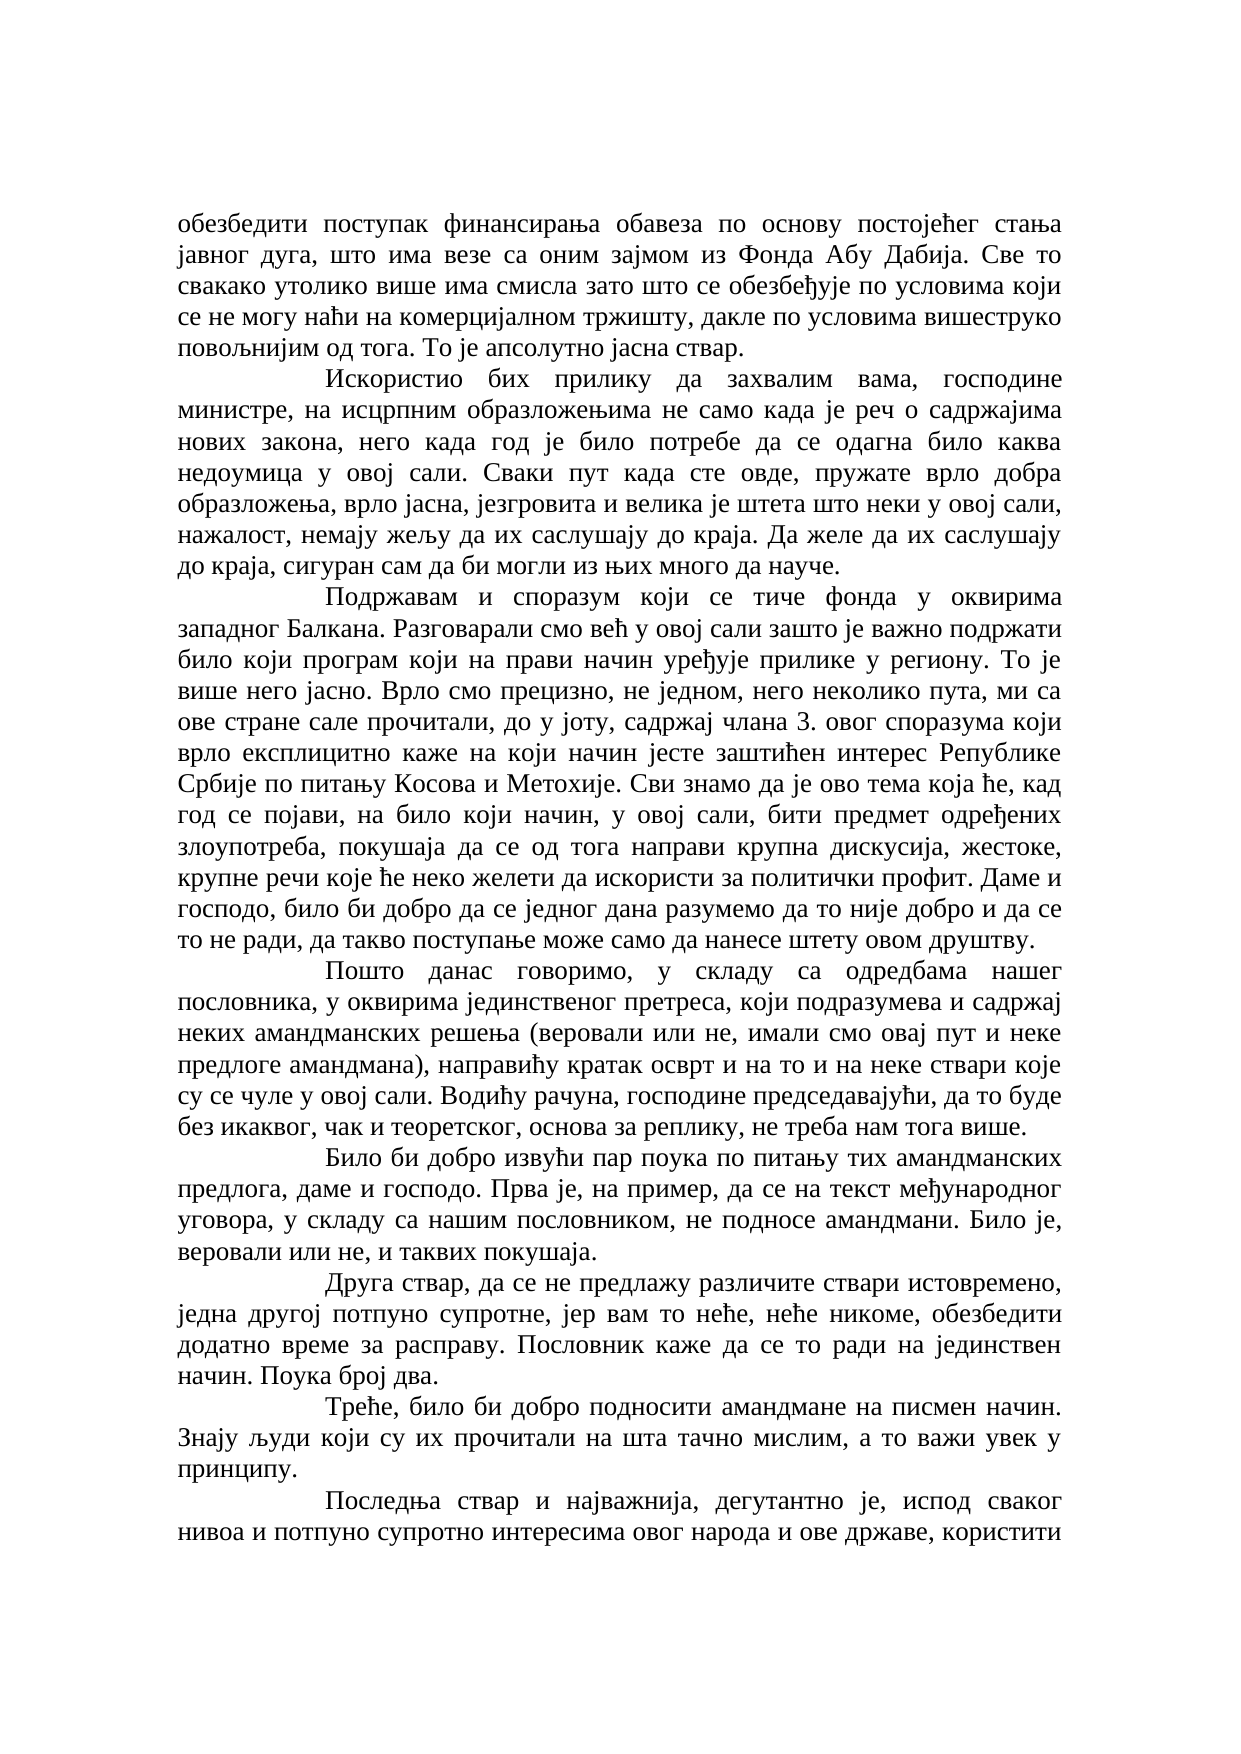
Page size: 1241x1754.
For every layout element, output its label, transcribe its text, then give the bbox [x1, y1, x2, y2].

text Друга ствар, да се не предлажу различите ствари истовремено, једна другој потпуно супротне, јер вам то неће, неће никоме, обезбедити додатно време за расправу. Пословник каже да се то ради на јединствен начин. Поука број два. [177, 1266, 1063, 1390]
text Било би добро извући пар поука по питању тих амандманских предлога, даме и господо. Прва је, на пример, да се на текст међународног уговора, у складу са нашим пословником, не подносе амандмани. Било је, веровали или не, и таквих покушаја. [177, 1141, 1063, 1266]
text Искористио бих прилику да захвалим вама, господине министре, на исцрпним образложењима не само када је реч о садржајима нових закона, него када год је било потребе да се одагна било каква недоумица у овој сали. Сваки пут када сте овде, пружате врло добра образложења, врло јасна, језгровита и велика је штета што неки у овој сали, нажалост, немају жељу да их саслушају до краја. Да желе да их саслушају до краја, сигуран сам да би могли из њих много да науче. [177, 362, 1063, 581]
text Пошто данас говоримо, у складу са одредбама нашег пословника, у оквирима јединственог претреса, који подразумева и садржај неких амандманских решења (веровали или не, имали смо овај пут и неке предлоге амандмана), направићу кратак осврт и на то и на неке ствари које су се чуле у овој сали. Водићу рачуна, господине председавајући, да то буде без икаквог, чак и теоретског, основа за реплику, не треба нам тога више. [177, 954, 1063, 1141]
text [177, 1484, 1063, 1546]
text Треће, било би добро подносити амандмане на писмен начин. Знају људи који су их прочитали на шта тачно мислим, а то важи увек у принципу. [177, 1390, 1063, 1484]
text Подржавам и споразум који се тиче фонда у оквирима западног Балкана. Разговарали смо већ у овој сали зашто је важно подржати било који програм који на прави начин уређује прилике у региону. То је више него јасно. Врло смо прецизно, не једном, него неколико пута, ми са ове стране сале прочитали, до у јоту, садржај члана 3. овог споразума који врло експлицитно каже на који начин јесте заштићен интерес Републике Србије по питању Косова и Метохије. Сви знамо да је ово тема која ће, кад год се појави, на било који начин, у овој сали, бити предмет одређених злоупотреба, покушаја да се од тога направи крупна дискусија, жестоке, крупне речи које ће неко желети да искористи за политички профит. Даме и господо, било би добро да се једног дана разумемо да то није добро и да се то не ради, да такво поступање може само да нанесе штету овом друштву. [177, 581, 1063, 954]
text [177, 207, 1063, 362]
